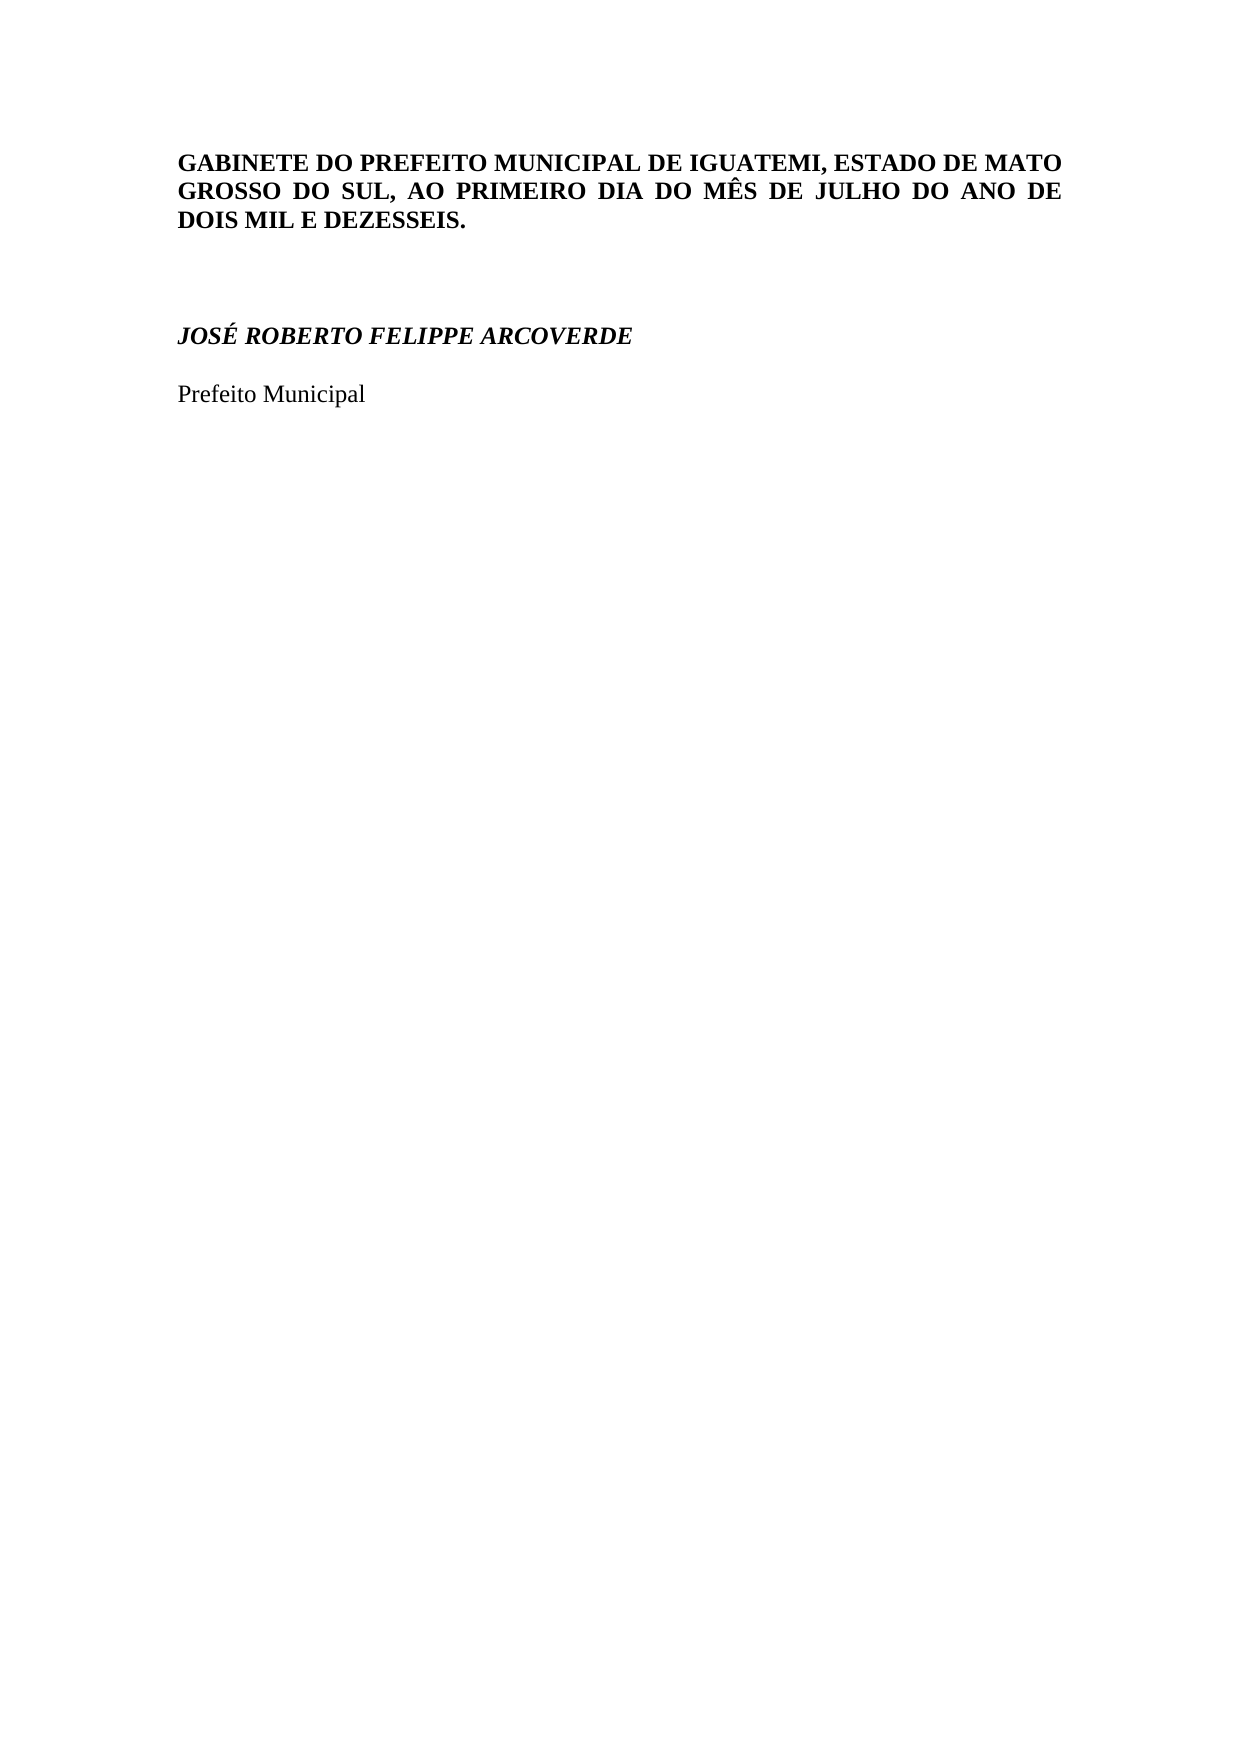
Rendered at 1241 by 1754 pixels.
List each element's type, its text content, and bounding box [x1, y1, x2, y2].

text Prefeito Municipal [177, 379, 1063, 408]
text JOSÉ ROBERTO FELIPPE ARCOVERDE [177, 321, 1063, 350]
text GABINETE DO PREFEITO MUNICIPAL DE IGUATEMI, ESTADO DE MATO GROSSO DO SUL, AO PRIMEIRO DIA DO MÊS DE JULHO DO ANO DE DOIS MIL E DEZESSEIS. [177, 148, 1063, 234]
